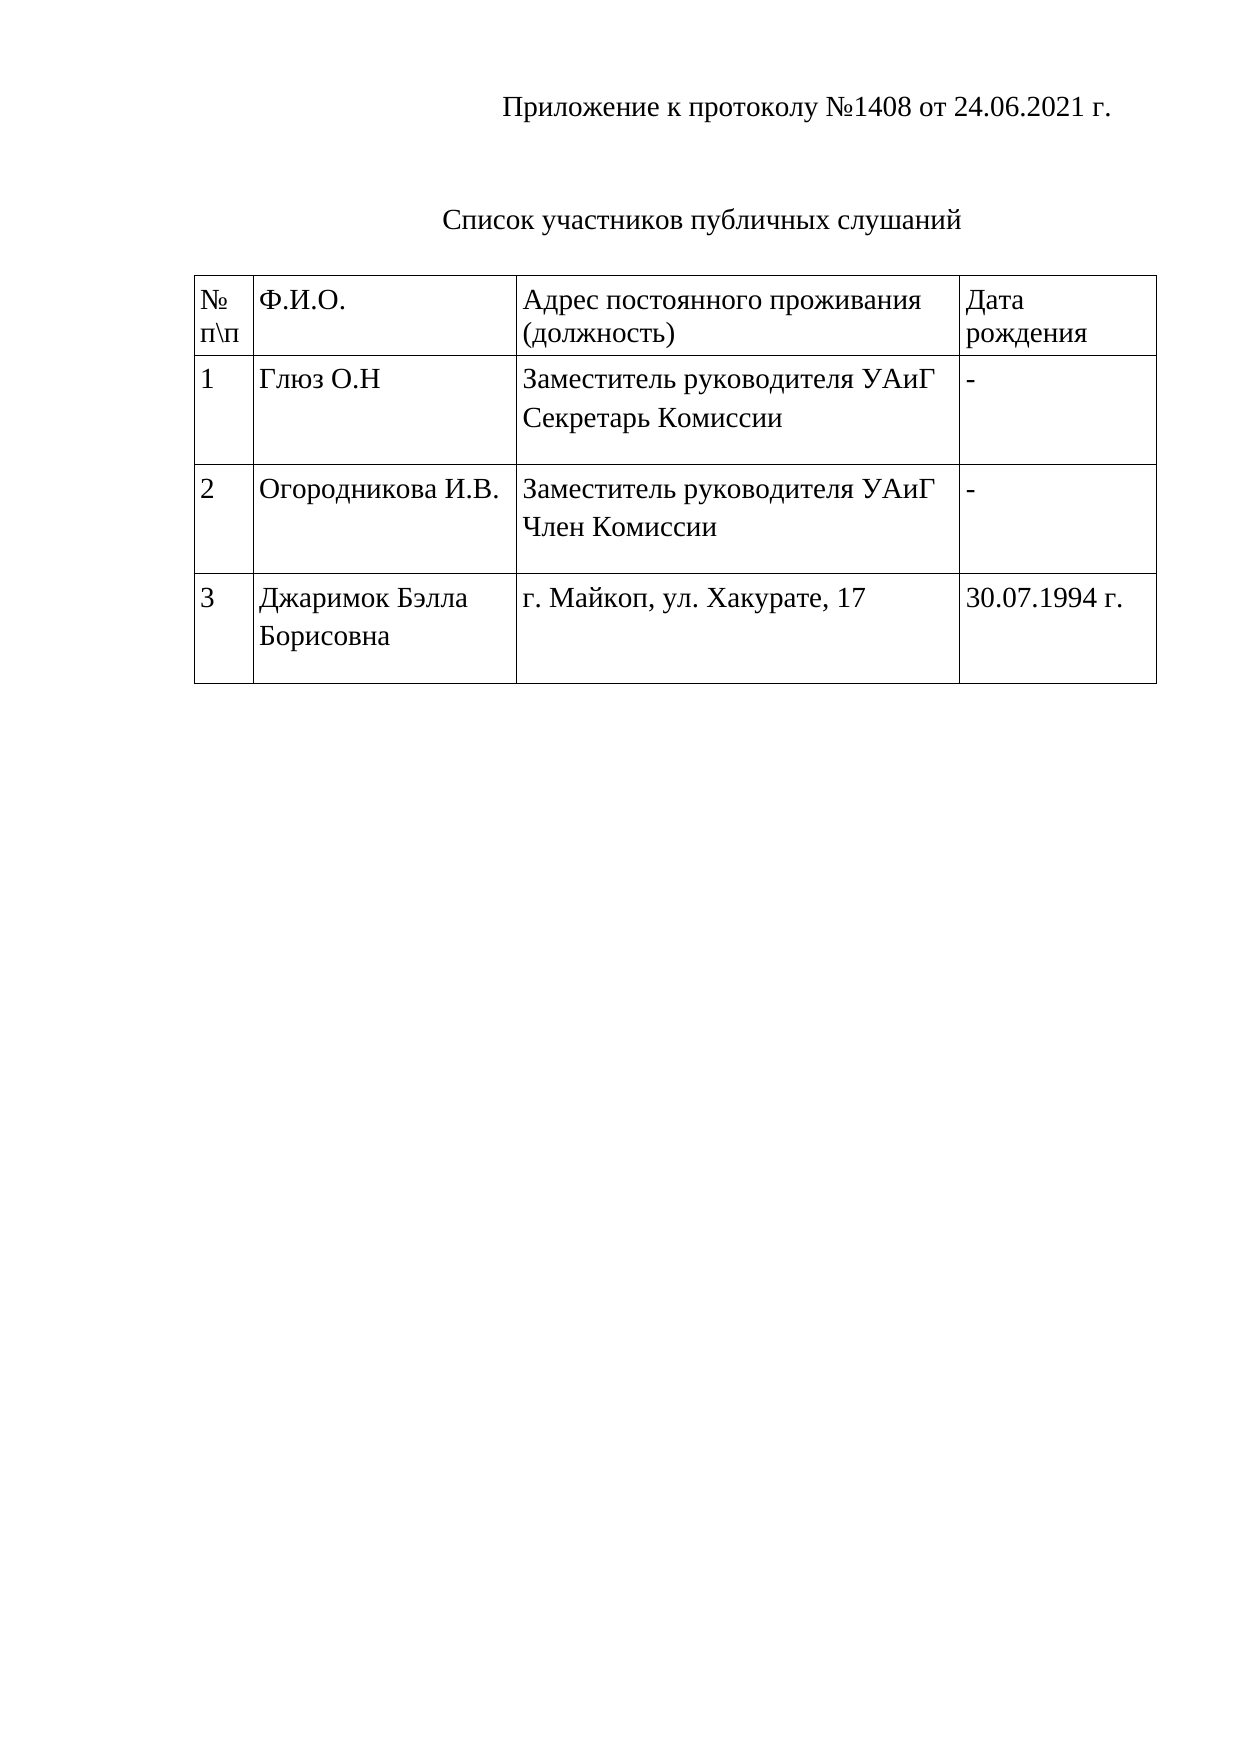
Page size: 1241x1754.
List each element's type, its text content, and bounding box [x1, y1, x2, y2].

table_cell 30.07.1994 г. [960, 574, 1156, 682]
table_cell Глюз О.Н [254, 356, 516, 464]
table_cell - [960, 465, 1156, 573]
table_cell Заместитель руководителя УАиГ Секретарь Комиссии [517, 356, 959, 464]
table_cell Джаримок Бэлла Борисовна [254, 574, 516, 682]
table_header Дата рождения [960, 276, 1156, 355]
table_header Ф.И.О. [254, 276, 516, 355]
table_cell 3 [195, 574, 253, 682]
text Список участников публичных слушаний [177, 202, 1152, 235]
table_header № п\п [195, 276, 253, 355]
table_cell 1 [195, 356, 253, 464]
table_cell г. Майкоп, ул. Хакурате, 17 [517, 574, 959, 682]
text Приложение к протоколу №1408 от 24.06.2021 г. [502, 89, 1152, 122]
table_cell 2 [195, 465, 253, 573]
table_header Адрес постоянного проживания (должность) [517, 276, 959, 355]
table_cell - [960, 356, 1156, 464]
table_cell Огородникова И.В. [254, 465, 516, 573]
table_cell Заместитель руководителя УАиГ Член Комиссии [517, 465, 959, 573]
